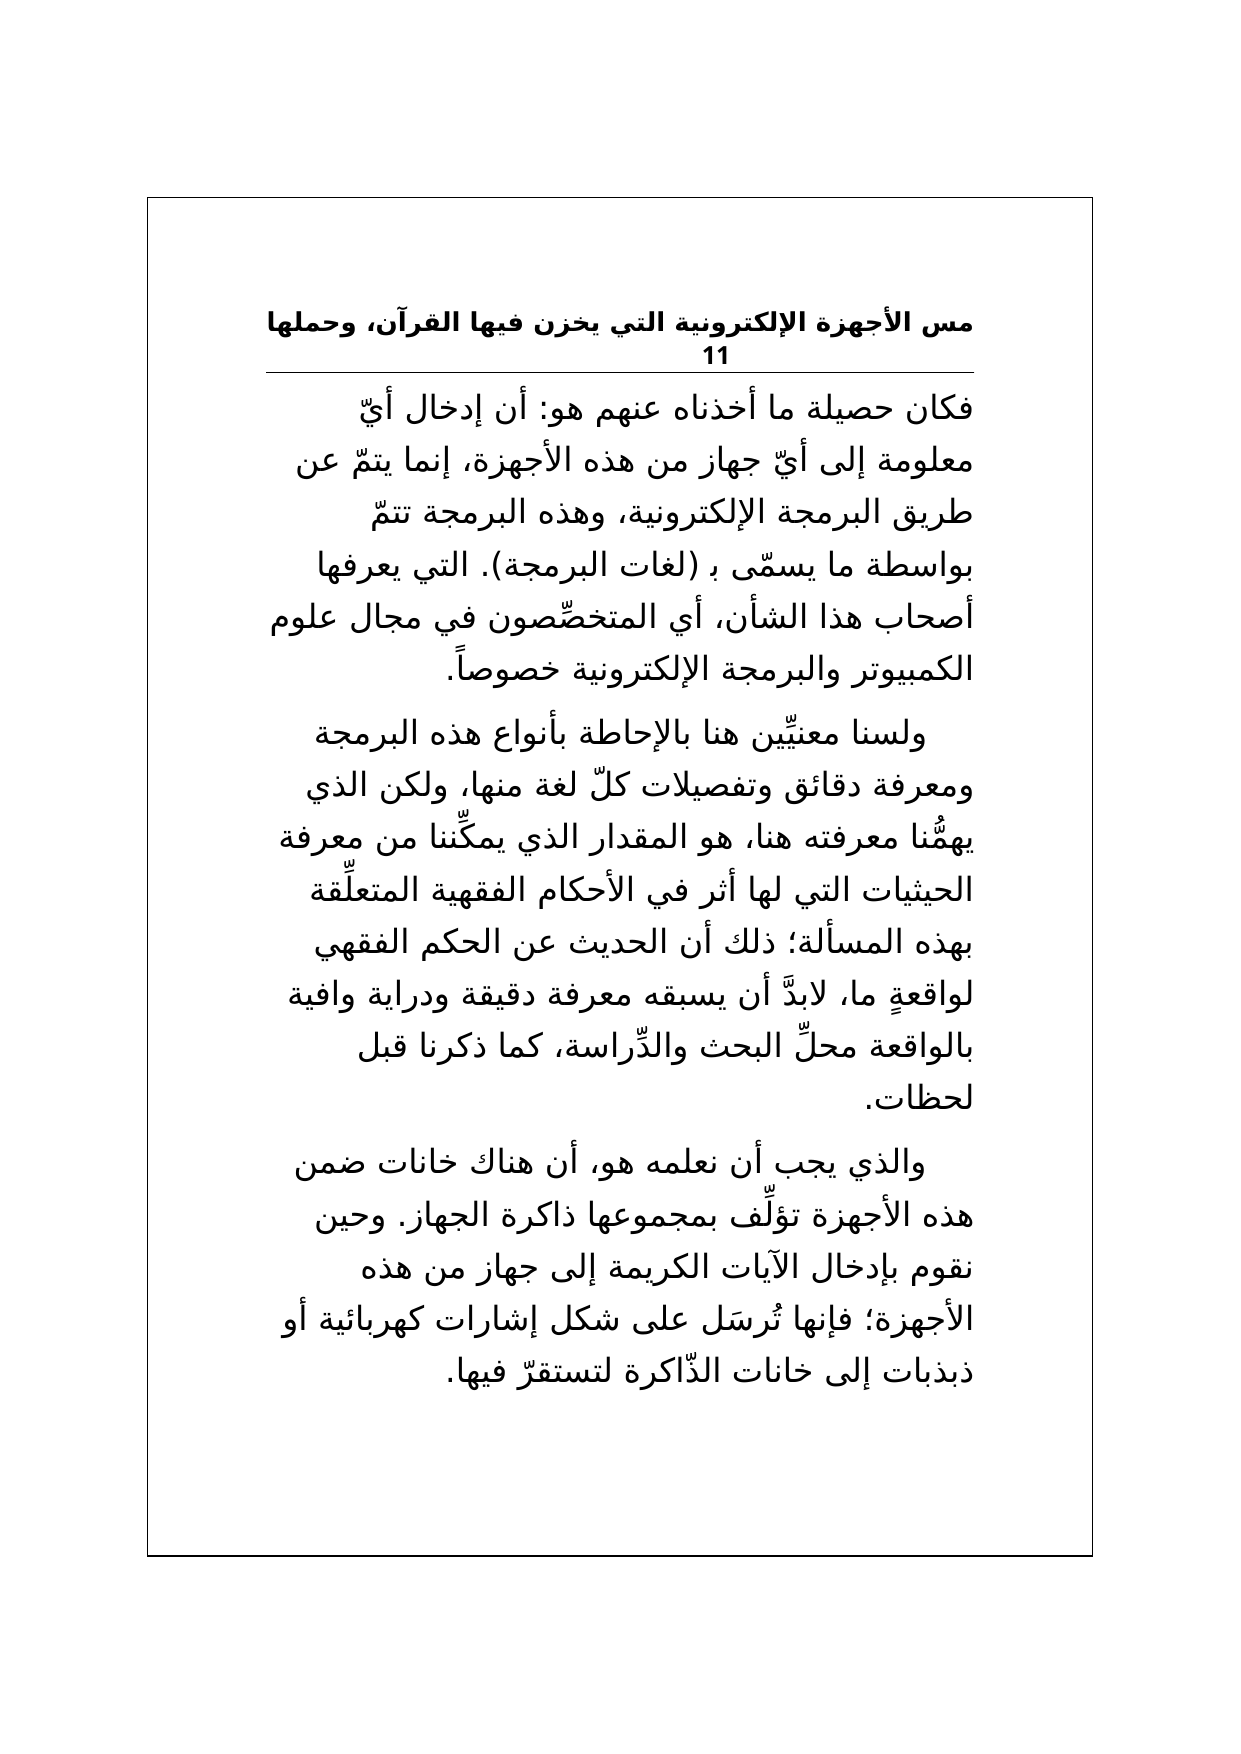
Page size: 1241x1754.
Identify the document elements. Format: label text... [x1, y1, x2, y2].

text ولسنا معنيِّين هنا بالإحاطة بأنواع هذه البرمجة ومعرفة دقائق وتفصيلات كلّ لغة منها، ولكن الذي يهمُّنا معرفته هنا، هو المقدار الذي يمكِّننا من معرفة الحيثيات التي لها أثر في الأحكام الفقهية المتعلِّقة بهذه المسألة؛ ذلك أن الحديث عن الحكم الفقهي لواقعةٍ ما، لابدَّ أن يسبقه معرفة دقيقة ودراية وافية بالواقعة محلِّ البحث والدِّراسة، كما ذكرنا قبل لحظات. [266, 703, 974, 1120]
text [266, 378, 974, 691]
text والذي يجب أن نعلمه هو، أن هناك خانات ضمن هذه الأجهزة تؤلِّف بمجموعها ذاكرة الجهاز. وحين نقوم بإدخال الآيات الكريمة إلى جهاز من هذه الأجهزة؛ فإنها تُرسَل على شكل إشارات كهربائية أو ذبذبات إلى خانات الذّاكرة لتستقرّ فيها. [266, 1132, 974, 1393]
